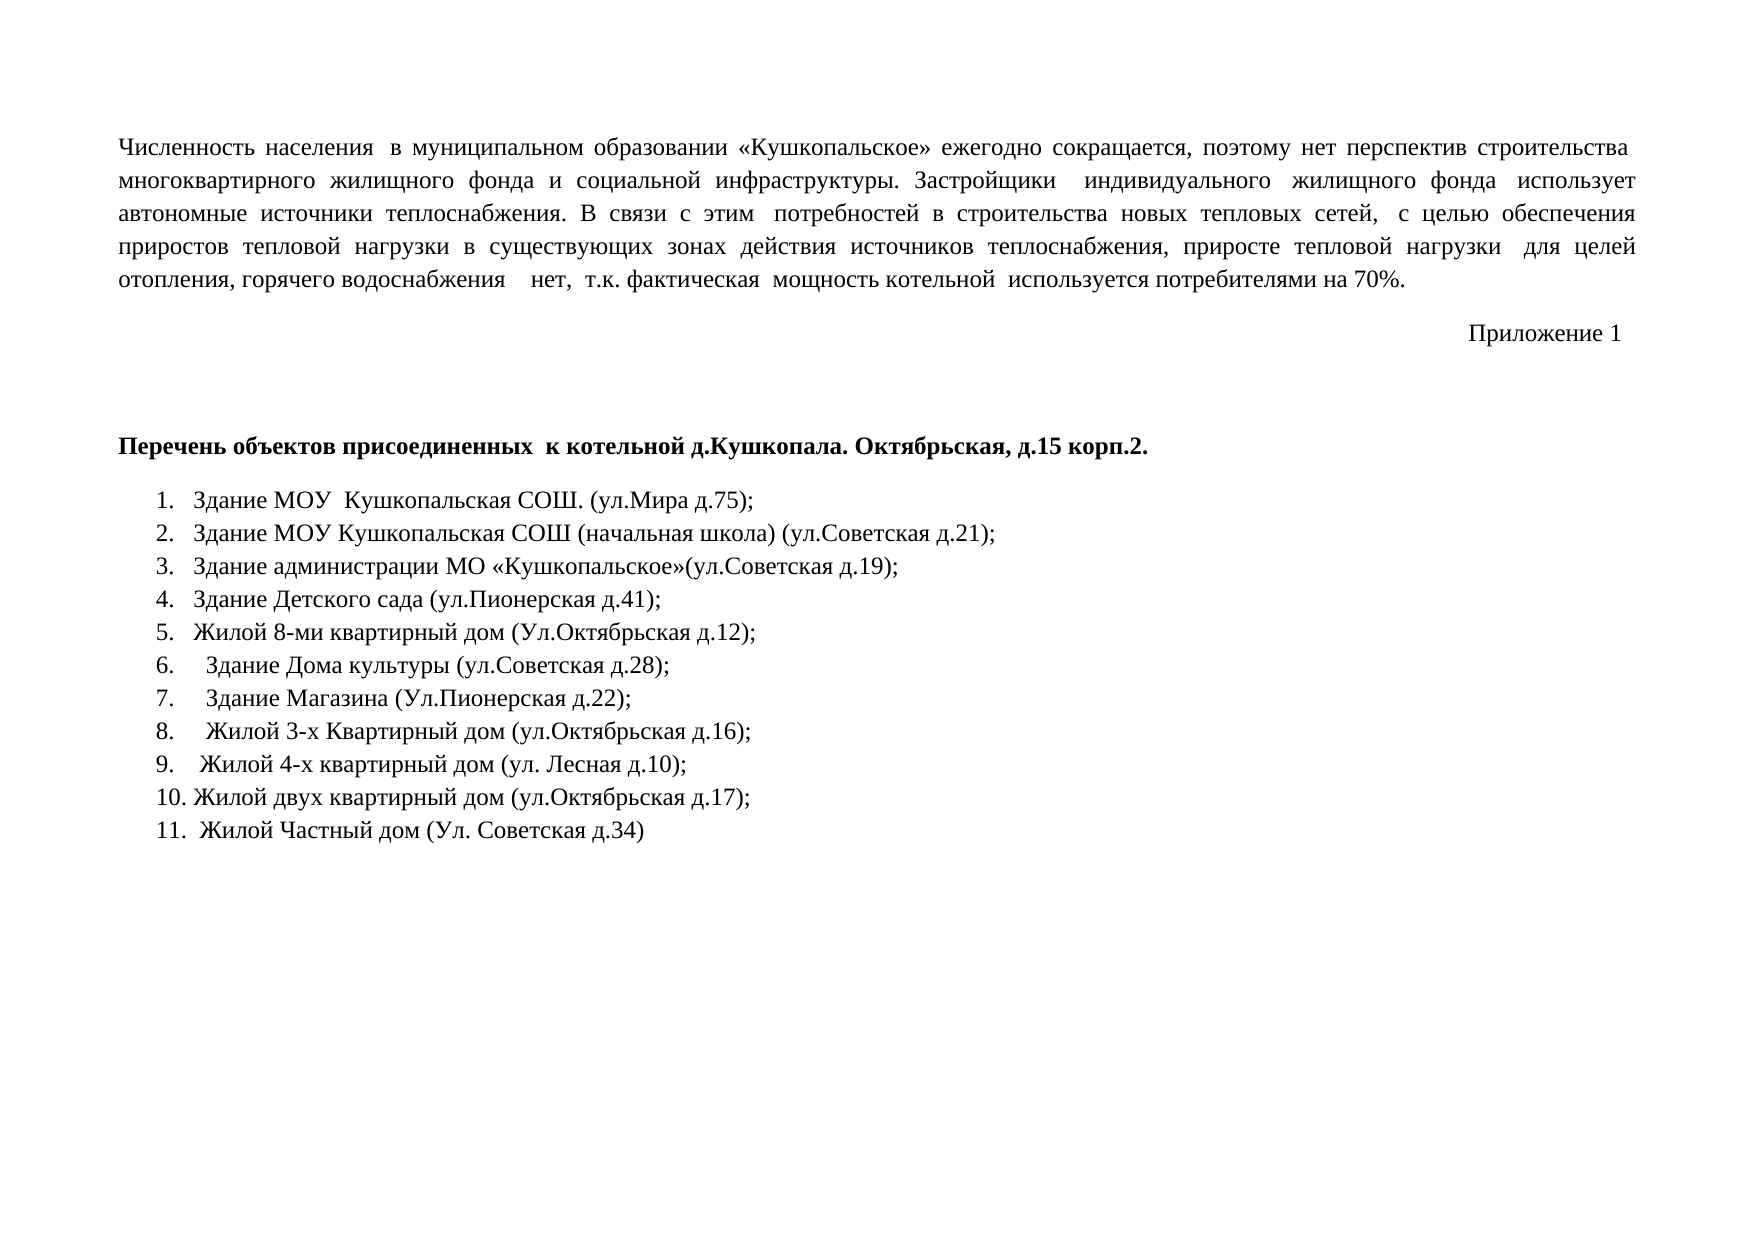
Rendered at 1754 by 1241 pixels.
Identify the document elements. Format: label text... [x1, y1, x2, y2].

text Численность населения в муниципальном образовании «Кушкопальское» ежегодно сокращается, поэтому нет перспектив строительства многоквартирного жилищного фонда и социальной инфраструктуры. Застройщики индивидуального жилищного фонда использует автономные источники теплоснабжения. В связи с этим потребностей в строительства новых тепловых сетей, с целью обеспечения приростов тепловой нагрузки в существующих зонах действия источников теплоснабжения, приросте тепловой нагрузки для целей отопления, горячего водоснабжения нет, т.к. фактическая мощность котельной используется потребителями на 70%. [118, 132, 1636, 293]
list Здание Детского сада (ул.Пионерская д.41); [156, 584, 1636, 613]
list Жилой Частный дом (Ул. Советская д.34) [156, 815, 1636, 844]
list Жилой 8-ми квартирный дом (Ул.Октябрьская д.12); [156, 617, 1636, 646]
list Жилой 4-х квартирный дом (ул. Лесная д.10); [156, 749, 1636, 778]
text Перечень объектов присоединенных к котельной д.Кушкопала. Октябрьская, д.15 корп.2. [118, 431, 1636, 460]
list Здание администрации МО «Кушкопальское»(ул.Советская д.19); [156, 551, 1636, 580]
list Жилой 3-х Квартирный дом (ул.Октябрьская д.16); [156, 716, 1636, 745]
text Приложение 1 [118, 318, 1636, 347]
list Жилой двух квартирный дом (ул.Октябрьская д.17); [156, 782, 1636, 811]
list Здание МОУ Кушкопальская СОШ. (ул.Мира д.75); [156, 485, 1636, 514]
list Здание Магазина (Ул.Пионерская д.22); [156, 683, 1636, 712]
list Здание Дома культуры (ул.Советская д.28); [156, 650, 1636, 679]
list Здание МОУ Кушкопальская СОШ (начальная школа) (ул.Советская д.21); [156, 518, 1636, 547]
